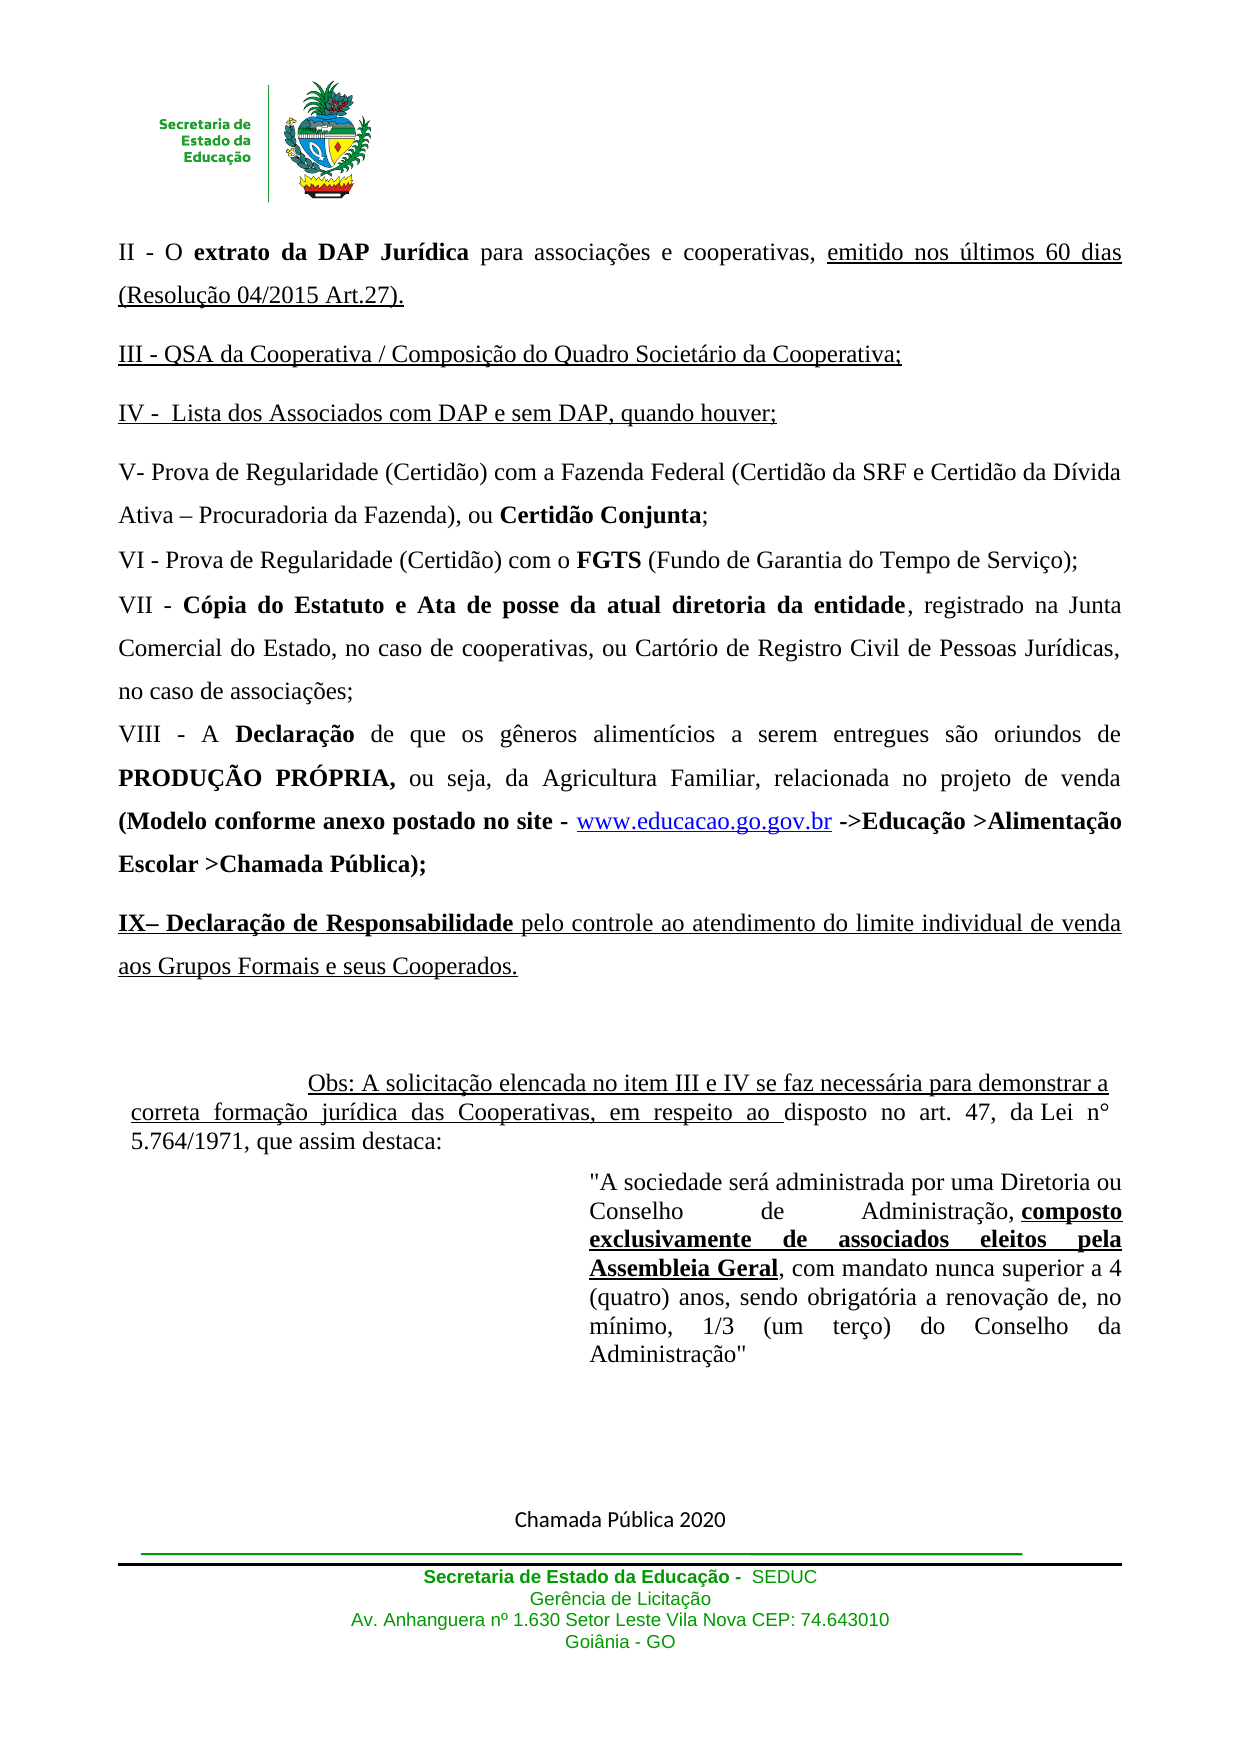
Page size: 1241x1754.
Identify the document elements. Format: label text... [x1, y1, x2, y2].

text VI - Prova de Regularidade (Certidão) com o FGTS (Fundo de Garantia do Tempo de Serviço); [118, 545, 1122, 574]
text IV - Lista dos Associados com DAP e sem DAP, quando houver; [118, 398, 1122, 427]
text IX– Declaração de Responsabilidade pelo controle ao atendimento do limite individual de venda aos Grupos Formais e seus Cooperados. [118, 908, 1122, 933]
text "A sociedade será administrada por uma Diretoria ou Conselho de Administração, composto exclusivamente de associados eleitos pela Assembleia Geral, com mandato nunca superior a 4 (quatro) anos, sendo obrigatória a renovação de, no mínimo, 1/3 (um terço) do Conselho da Administração" [589, 1167, 1122, 1249]
text VIII - A Declaração de que os gêneros alimentícios a serem entregues são oriundos de PRODUÇÃO PRÓPRIA, ou seja, da Agricultura Familiar, relacionada no projeto de venda (Modelo conforme anexo postado no site - www.educacao.go.gov.br ->Educação >Alimentação Escolar >Chamada Pública); [118, 719, 1122, 878]
picture [118, 73, 412, 210]
text V- Prova de Regularidade (Certidão) com a Fazenda Federal (Certidão da SRF e Certidão da Dívida Ativa – Procuradoria da Fazenda), ou Certidão Conjunta; [118, 457, 1122, 528]
text II - O extrato da DAP Jurídica para associações e cooperativas, emitido nos últimos 60 dias (Resolução 04/2015 Art.27). [118, 237, 1122, 309]
text III - QSA da Cooperativa / Composição do Quadro Societário da Cooperativa; [118, 339, 1122, 368]
text Obs: A solicitação elencada no item III e IV se faz necessária para demonstrar a correta formação jurídica das Cooperativas, em respeito ao disposto no art. 47, da Lei n° 5.764/1971, que assim destaca: [131, 1068, 1110, 1154]
text IX– Declaração de Responsabilidade pelo controle ao atendimento do limite individual de venda aos Grupos Formais e seus Cooperados. [118, 934, 1122, 979]
text "A sociedade será administrada por uma Diretoria ou Conselho de Administração, composto exclusivamente de associados eleitos pela Assembleia Geral, com mandato nunca superior a 4 (quatro) anos, sendo obrigatória a renovação de, no mínimo, 1/3 (um terço) do Conselho da Administração" [589, 1251, 1122, 1368]
text VII - Cópia do Estatuto e Ata de posse da atual diretoria da entidade, registrado na Junta Comercial do Estado, no caso de cooperativas, ou Cartório de Registro Civil de Pessoas Jurídicas, no caso de associações; [118, 590, 1122, 705]
